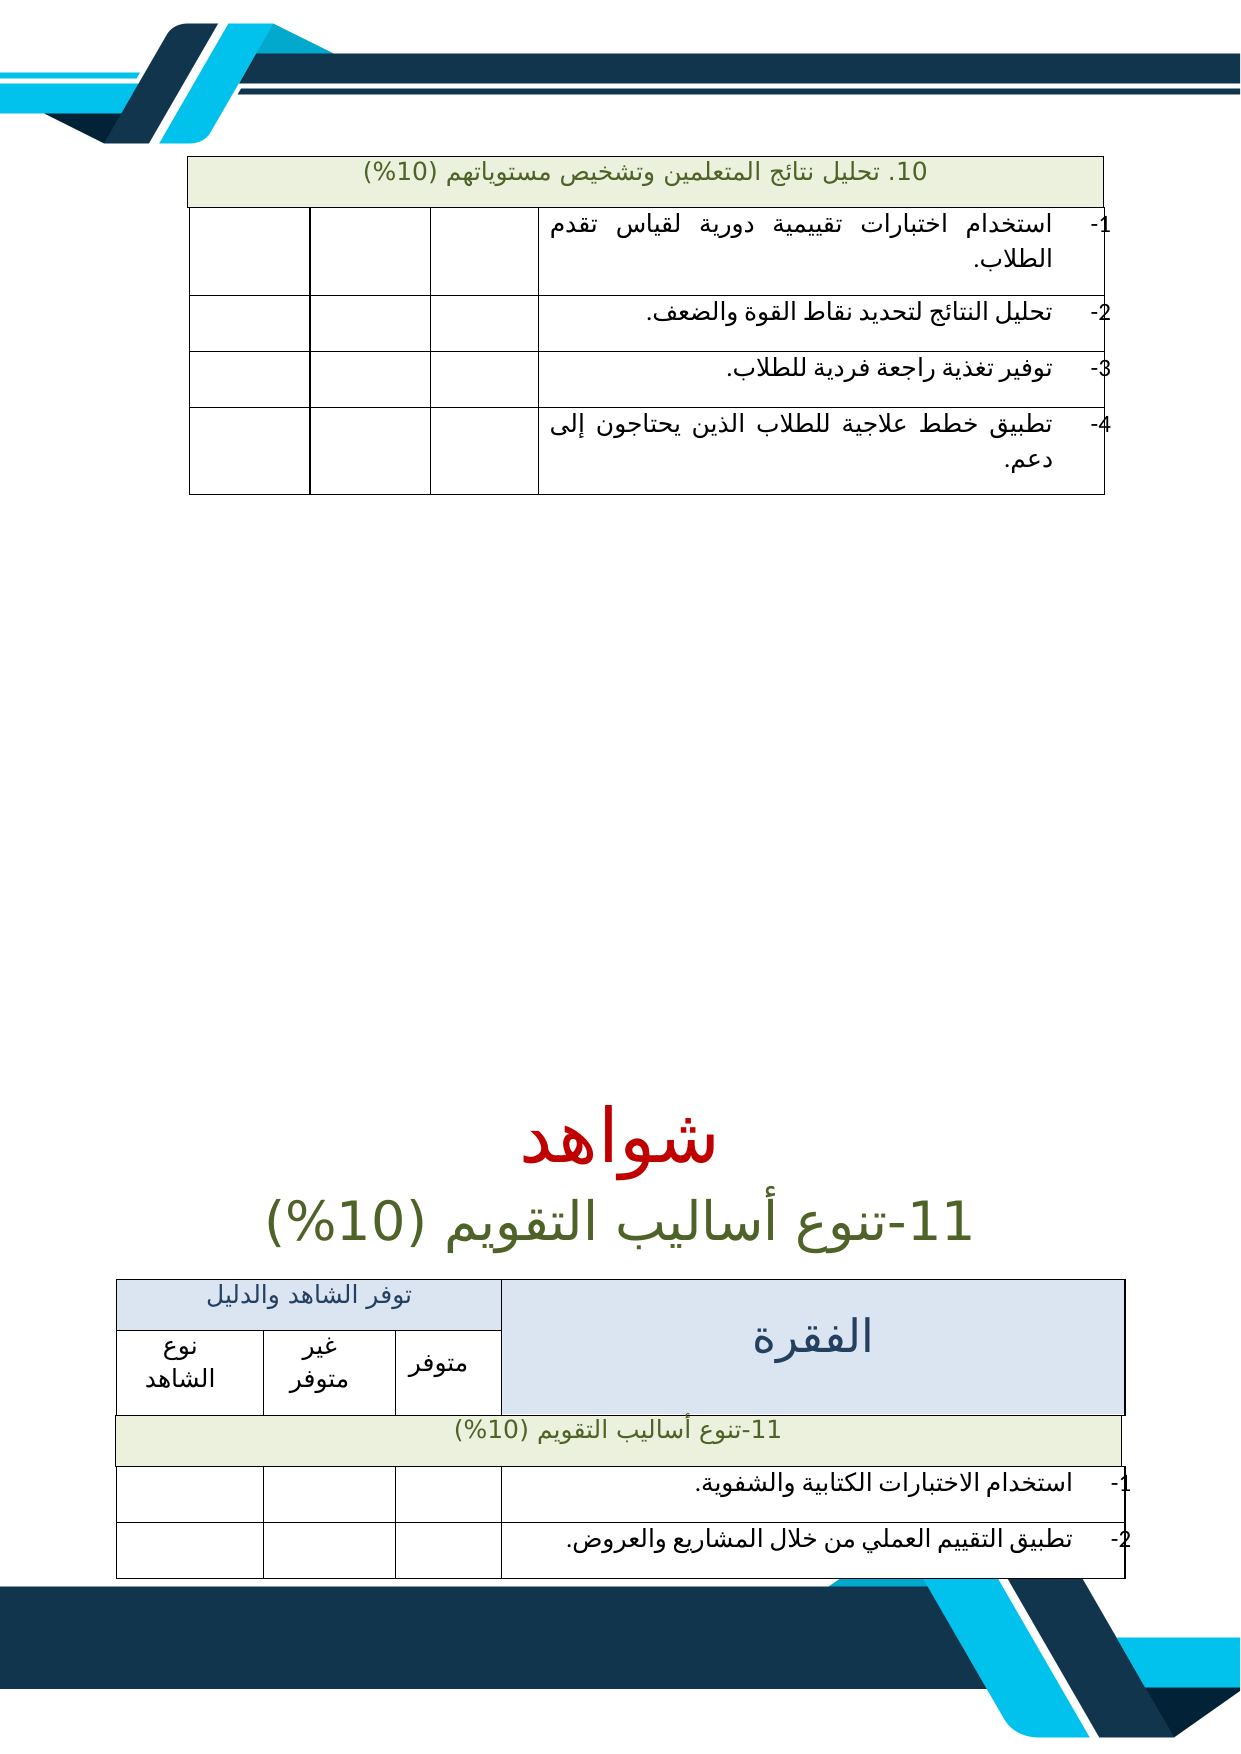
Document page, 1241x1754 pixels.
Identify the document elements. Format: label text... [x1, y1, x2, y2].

table_cell تطبيق التقييم العملي من خلال المشاريع والعروض. [502, 1523, 1124, 1578]
table_cell 10. تحليل نتائج المتعلمين وتشخيص مستوياتهم (10%) [188, 157, 1103, 207]
table_cell [264, 1467, 395, 1522]
table_cell [396, 1467, 501, 1522]
table_cell 11-تنوع أساليب التقويم (10%) [116, 1416, 1121, 1466]
table_header توفر الشاهد والدليل [117, 1280, 501, 1330]
table_cell تحليل النتائج لتحديد نقاط القوة والضعف. [539, 296, 1104, 351]
table_cell [431, 352, 538, 407]
table_cell [190, 208, 309, 294]
table_cell [311, 408, 430, 494]
table_cell نوع الشاهد [117, 1331, 263, 1414]
table_cell [190, 408, 309, 494]
picture [0, 0, 1241, 1754]
table_cell [311, 352, 430, 407]
table_header الفقرة [502, 1280, 1124, 1414]
text شواهد 11-تنوع أساليب التقويم (10%) [187, 1093, 1053, 1253]
table_cell [190, 352, 309, 407]
table_cell غير متوفر [264, 1331, 395, 1414]
table_cell [190, 296, 309, 351]
table_cell متوفر [396, 1331, 501, 1414]
table_cell توفير تغذية راجعة فردية للطلاب. [539, 352, 1104, 407]
table_cell استخدام اختبارات تقييمية دورية لقياس تقدم الطلاب. [539, 208, 1104, 294]
table_cell [311, 296, 430, 351]
table_cell [264, 1523, 395, 1578]
table_cell [431, 208, 538, 294]
table_cell استخدام الاختبارات الكتابية والشفوية. [502, 1467, 1124, 1522]
table_cell [396, 1523, 501, 1578]
table_cell [117, 1523, 263, 1578]
table_cell [117, 1467, 263, 1522]
table_cell [311, 208, 430, 294]
table_cell [431, 408, 538, 494]
table_cell [431, 296, 538, 351]
table_cell تطبيق خطط علاجية للطلاب الذين يحتاجون إلى دعم. [539, 408, 1104, 494]
